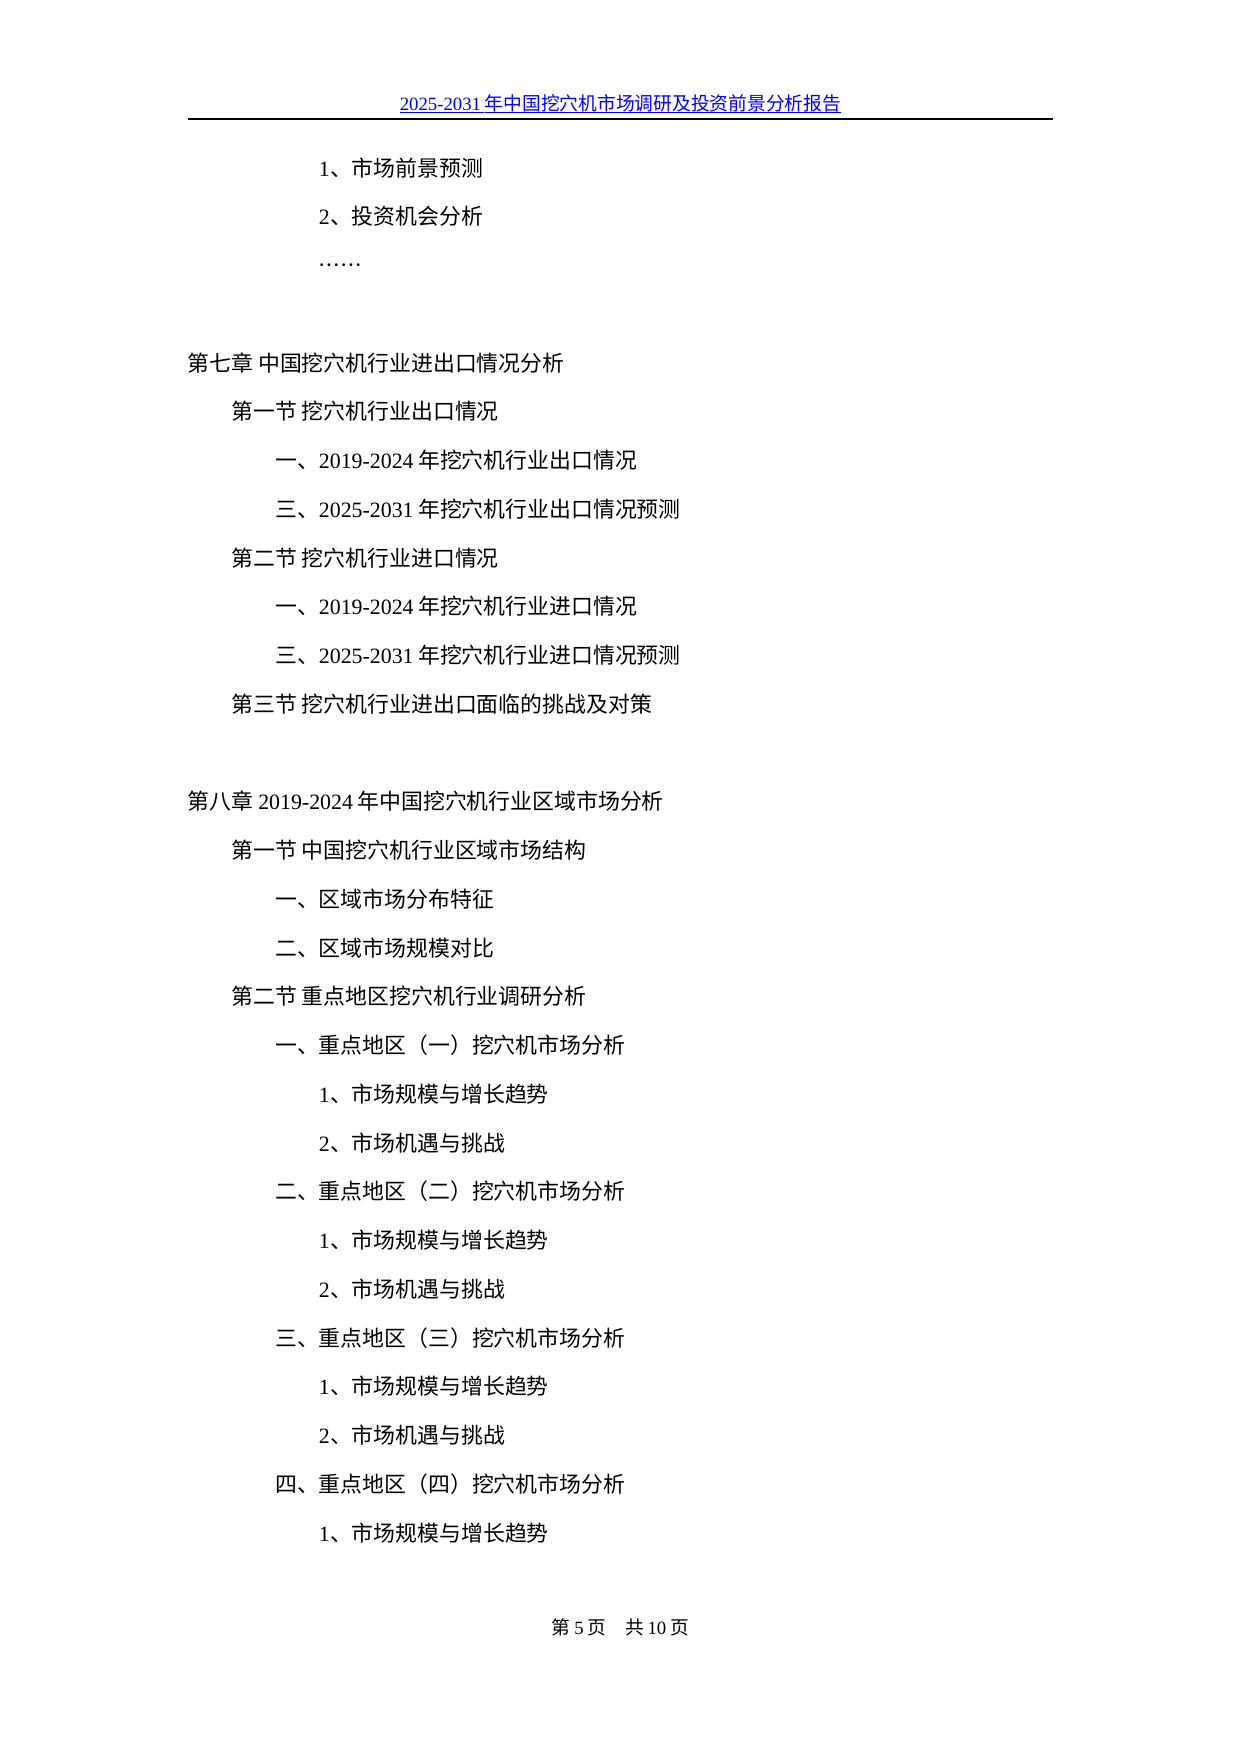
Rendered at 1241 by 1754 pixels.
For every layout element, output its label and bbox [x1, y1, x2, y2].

text [187, 150, 1053, 1548]
